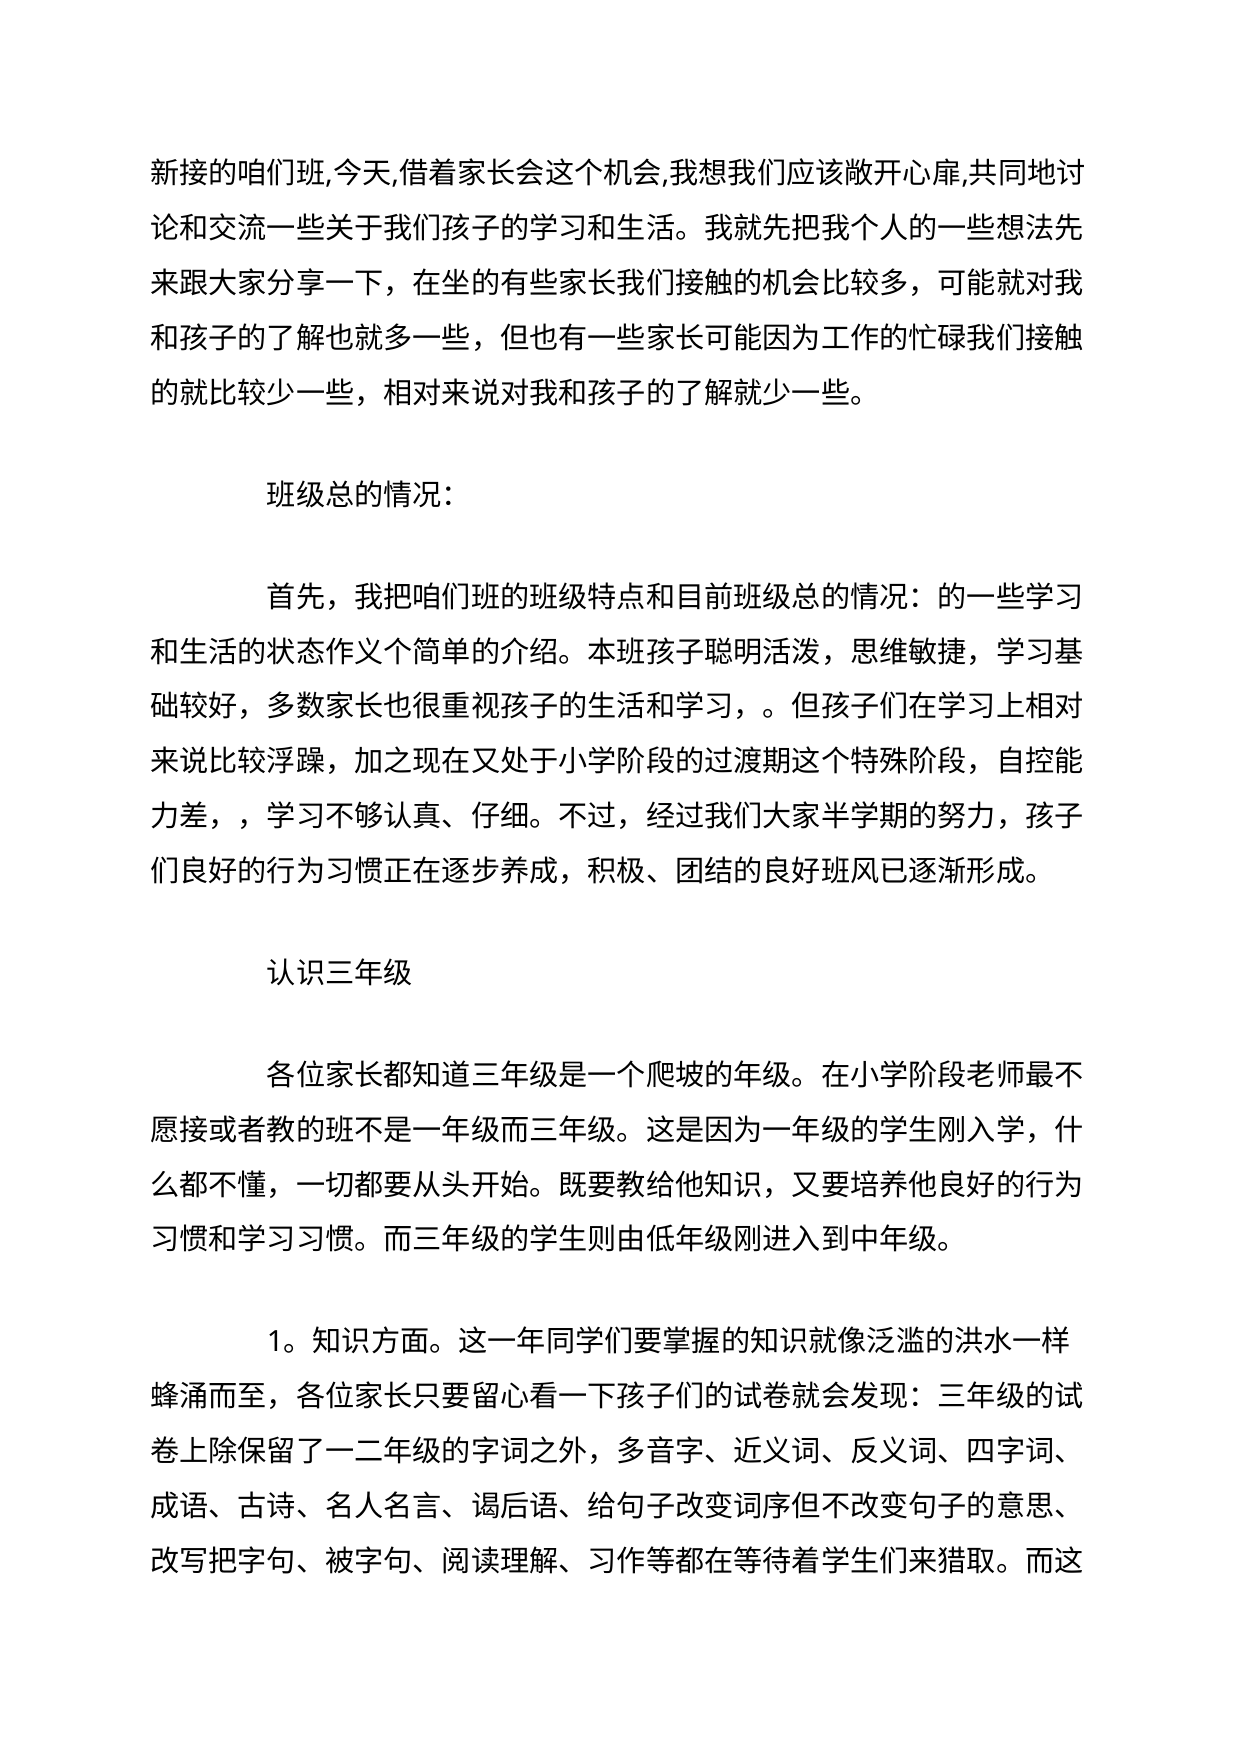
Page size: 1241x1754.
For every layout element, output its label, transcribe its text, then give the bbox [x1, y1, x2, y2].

text 班级总的情况： [150, 471, 1090, 514]
text 首先，我把咱们班的班级特点和目前班级总的情况：的一些学习和生活的状态作义个简单的介绍。本班孩子聪明活泼，思维敏捷，学习基础较好，多数家长也很重视孩子的生活和学习，。但孩子们在学习上相对来说比较浮躁，加之现在又处于小学阶段的过渡期这个特殊阶段，自控能力差，，学习不够认真、仔细。不过，经过我们大家半学期的努力，孩子们良好的行为习惯正在逐步养成，积极、团结的良好班风已逐渐形成。 [150, 573, 1090, 890]
text 各位家长都知道三年级是一个爬坡的年级。在小学阶段老师最不愿接或者教的班不是一年级而三年级。这是因为一年级的学生刚入学，什么都不懂，一切都要从头开始。既要教给他知识，又要培养他良好的行为习惯和学习习惯。而三年级的学生则由低年级刚进入到中年级。 [150, 1051, 1090, 1258]
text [150, 150, 1090, 412]
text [150, 1318, 1090, 1580]
text 认识三年级 [150, 949, 1090, 992]
